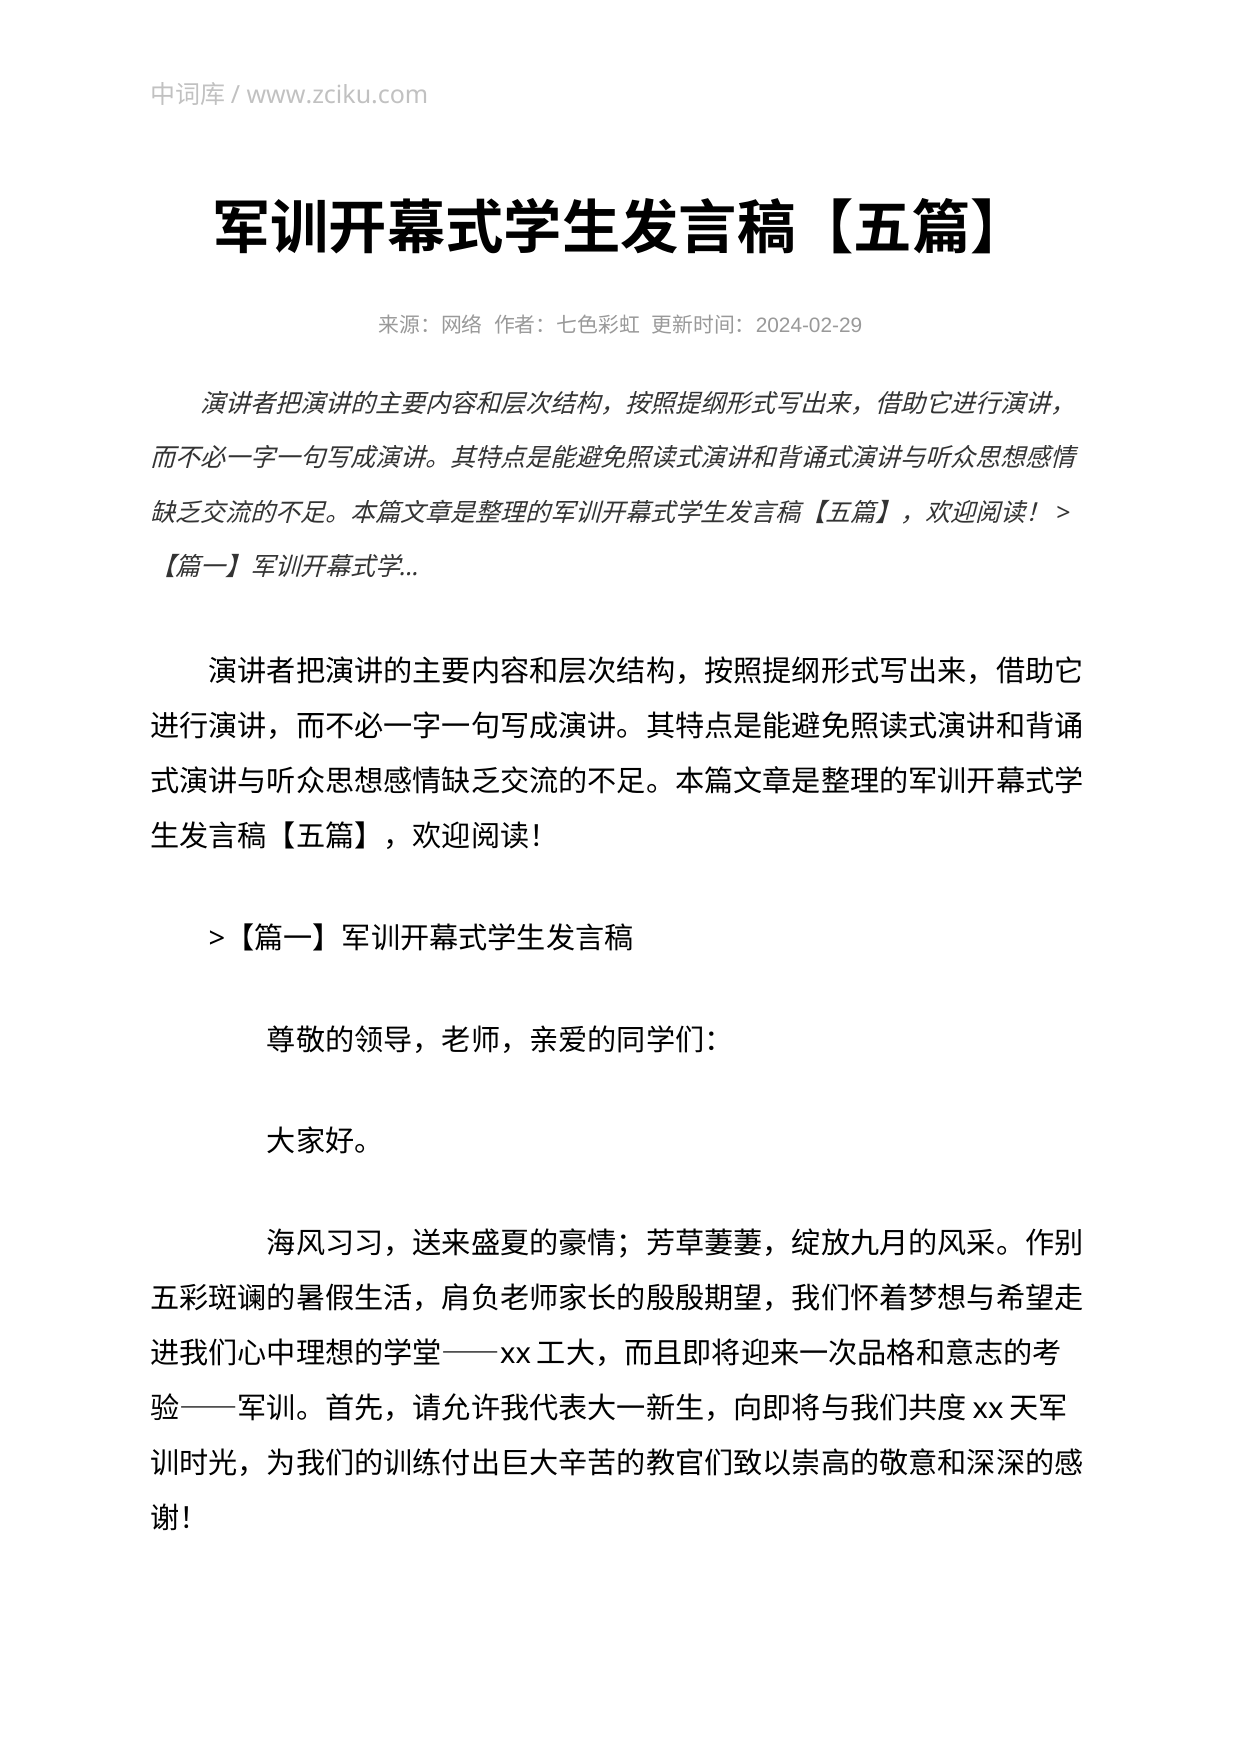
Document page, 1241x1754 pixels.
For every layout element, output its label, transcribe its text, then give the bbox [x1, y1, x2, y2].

text 演讲者把演讲的主要内容和层次结构，按照提纲形式写出来，借助它进行演讲，而不必一字一句写成演讲。其特点是能避免照读式演讲和背诵式演讲与听众思想感情缺乏交流的不足。本篇文章是整理的军训开幕式学生发言稿【五篇】，欢迎阅读！ >【篇一】军训开幕式学... [150, 383, 1090, 583]
text 来源：网络 作者：七色彩虹 更新时间：2024-02-29 [150, 313, 1090, 337]
text >【篇一】军训开幕式学生发言稿 [150, 914, 1090, 957]
text 海风习习，送来盛夏的豪情；芳草萋萋，绽放九月的风采。作别五彩斑谰的暑假生活，肩负老师家长的殷殷期望，我们怀着梦想与希望走进我们心中理想的学堂——xx工大，而且即将迎来一次品格和意志的考验——军训。首先，请允许我代表大一新生，向即将与我们共度xx天军训时光，为我们的训练付出巨大辛苦的教官们致以崇高的敬意和深深的感谢！ [150, 1220, 1090, 1537]
text 演讲者把演讲的主要内容和层次结构，按照提纲形式写出来，借助它进行演讲，而不必一字一句写成演讲。其特点是能避免照读式演讲和背诵式演讲与听众思想感情缺乏交流的不足。本篇文章是整理的军训开幕式学生发言稿【五篇】，欢迎阅读！ [150, 648, 1090, 855]
text 大家好。 [150, 1118, 1090, 1160]
subtitle 军训开幕式学生发言稿【五篇】 [150, 181, 1090, 266]
text 尊敬的领导，老师，亲爱的同学们： [150, 1016, 1090, 1058]
